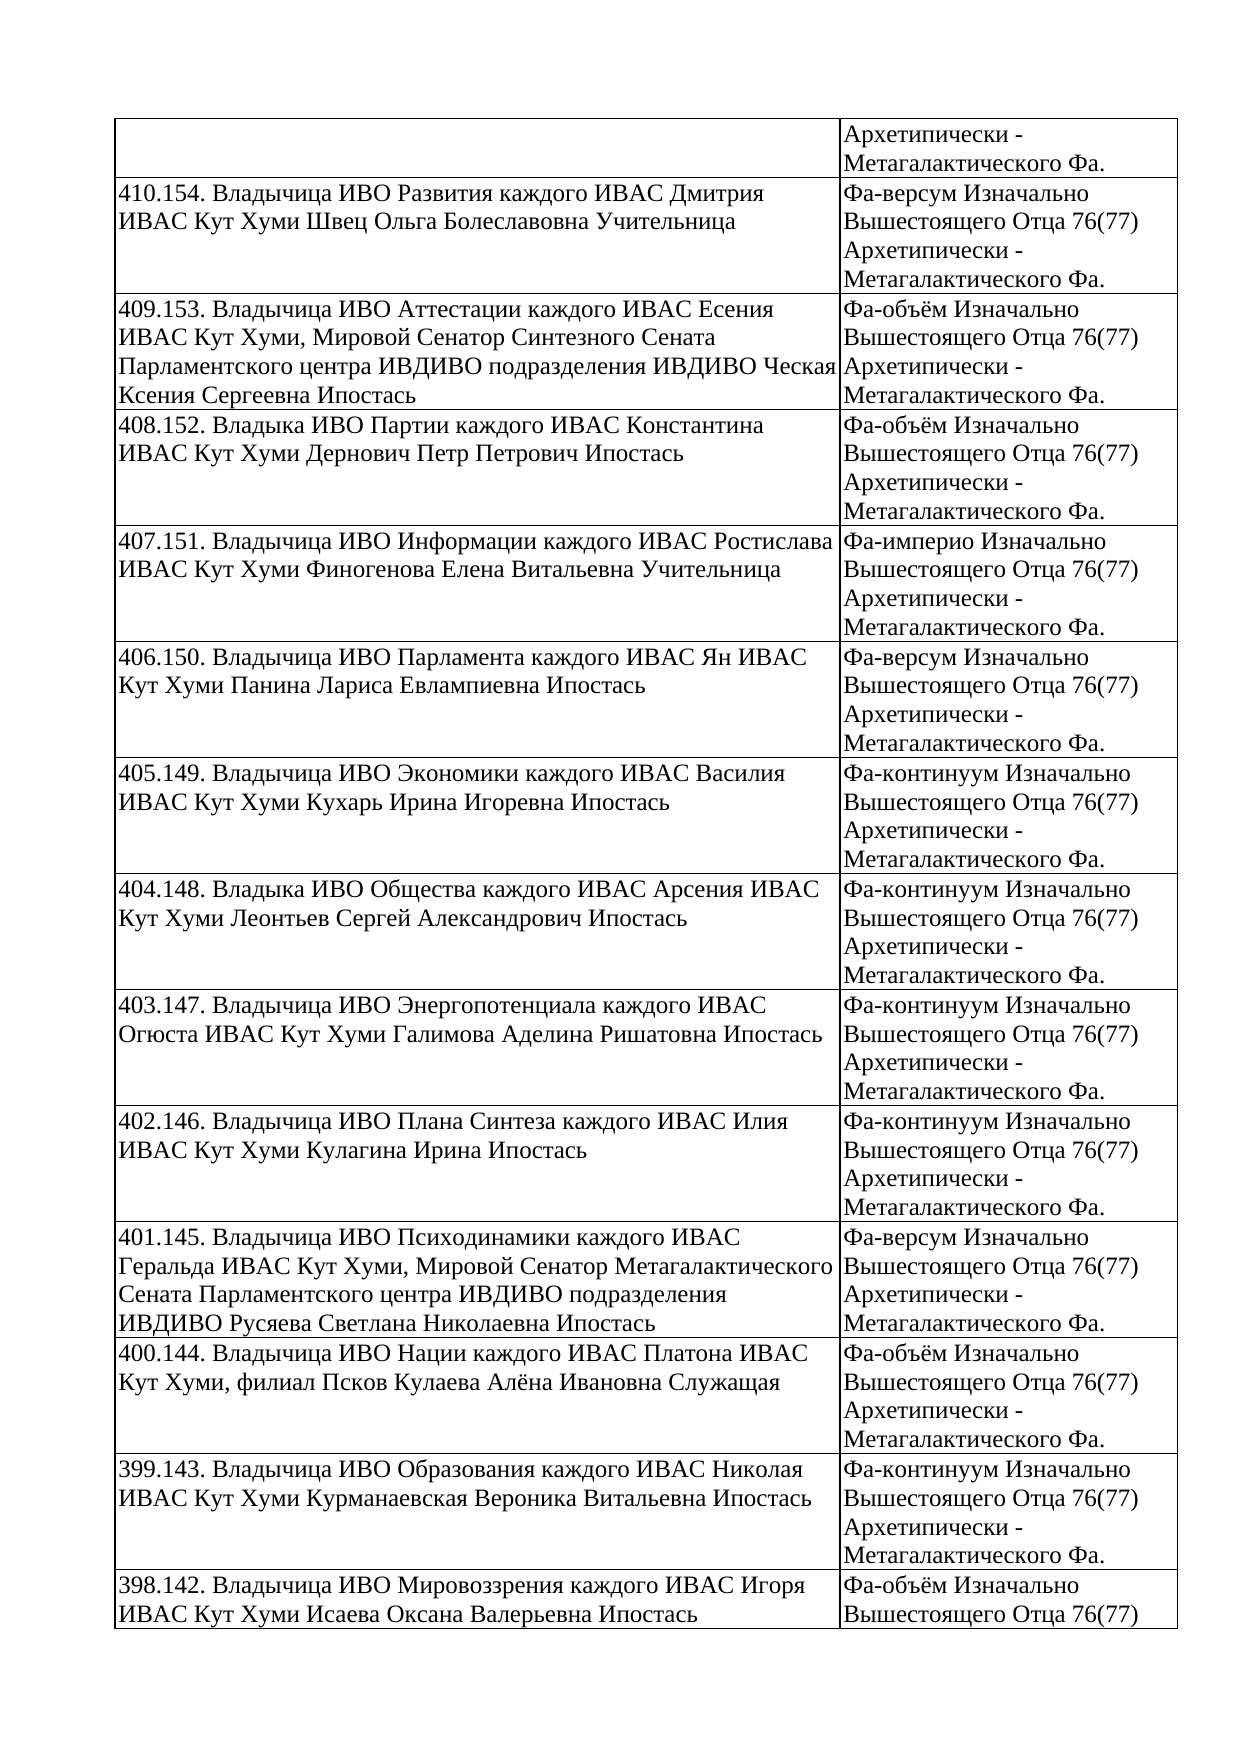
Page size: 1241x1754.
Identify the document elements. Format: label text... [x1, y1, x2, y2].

table_cell 403.147. Владычица ИВО Энергопотенциала каждого ИВАС Огюста ИВАС Кут Хуми Галимова Аделина Ришатовна Ипостась [116, 990, 839, 1105]
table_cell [116, 119, 839, 177]
table_cell Фа-объём Изначально Вышестоящего Отца 76(77) Архетипически - Метагалактического Фа. [841, 410, 1177, 525]
table_cell 400.144. Владычица ИВО Нации каждого ИВАС Платона ИВАС Кут Хуми, филиал Псков Кулаева Алёна Ивановна Служащая [116, 1338, 839, 1453]
table_cell 408.152. Владыка ИВО Партии каждого ИВАС Константина ИВАС Кут Хуми Дернович Петр Петрович Ипостась [116, 410, 839, 525]
table_cell 409.153. Владычица ИВО Аттестации каждого ИВАС Есения ИВАС Кут Хуми, Мировой Сенатор Синтезного Сената Парламентского центра ИВДИВО подразделения ИВДИВО Ческая Ксения Сергеевна Ипостась [116, 294, 839, 409]
table_cell Фа-континуум Изначально Вышестоящего Отца 76(77) Архетипически - Метагалактического Фа. [841, 758, 1177, 873]
table_cell 405.149. Владычица ИВО Экономики каждого ИВАС Василия ИВАС Кут Хуми Кухарь Ирина Игоревна Ипостась [116, 758, 839, 873]
table_cell Фа-континуум Изначально Вышестоящего Отца 76(77) Архетипически - Метагалактического Фа. [841, 1454, 1177, 1569]
table_cell Фа-версум Изначально Вышестоящего Отца 76(77) Архетипически - Метагалактического Фа. [841, 1222, 1177, 1337]
table_cell Фа-объём Изначально Вышестоящего Отца 76(77) Архетипически - Метагалактического Фа. [841, 1338, 1177, 1453]
table_cell Фа-империо Изначально Вышестоящего Отца 76(77) Архетипически - Метагалактического Фа. [841, 526, 1177, 641]
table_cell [116, 1570, 839, 1628]
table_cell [841, 1570, 1177, 1628]
table_cell 401.145. Владычица ИВО Психодинамики каждого ИВАС Геральда ИВАС Кут Хуми, Мировой Сенатор Метагалактического Сената Парламентского центра ИВДИВО подразделения ИВДИВО Русяева Светлана Николаевна Ипостась [116, 1222, 839, 1337]
table_cell Фа-континуум Изначально Вышестоящего Отца 76(77) Архетипически - Метагалактического Фа. [841, 874, 1177, 989]
table_cell Фа-континуум Изначально Вышестоящего Отца 76(77) Архетипически - Метагалактического Фа. [841, 990, 1177, 1105]
table_cell 410.154. Владычица ИВО Развития каждого ИВАС Дмитрия ИВАС Кут Хуми Швец Ольга Болеславовна Учительница [116, 178, 839, 293]
table_cell 406.150. Владычица ИВО Парламента каждого ИВАС Ян ИВАС Кут Хуми Панина Лариса Евлампиевна Ипостась [116, 642, 839, 757]
table_cell 399.143. Владычица ИВО Образования каждого ИВАС Николая ИВАС Кут Хуми Курманаевская Вероника Витальевна Ипостась [116, 1454, 839, 1569]
table_cell 404.148. Владыка ИВО Общества каждого ИВАС Арсения ИВАС Кут Хуми Леонтьев Сергей Александрович Ипостась [116, 874, 839, 989]
table_cell 407.151. Владычица ИВО Информации каждого ИВАС Ростислава ИВАС Кут Хуми Финогенова Елена Витальевна Учительница [116, 526, 839, 641]
table_cell Фа-континуум Изначально Вышестоящего Отца 76(77) Архетипически - Метагалактического Фа. [841, 1106, 1177, 1221]
table_cell Фа-версум Изначально Вышестоящего Отца 76(77) Архетипически - Метагалактического Фа. [841, 178, 1177, 293]
table_cell 402.146. Владычица ИВО Плана Синтеза каждого ИВАС Илия ИВАС Кут Хуми Кулагина Ирина Ипостась [116, 1106, 839, 1221]
table_cell Фа-объём Изначально Вышестоящего Отца 76(77) Архетипически - Метагалактического Фа. [841, 294, 1177, 409]
table_cell Фа-версум Изначально Вышестоящего Отца 76(77) Архетипически - Метагалактического Фа. [841, 642, 1177, 757]
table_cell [841, 119, 1177, 177]
